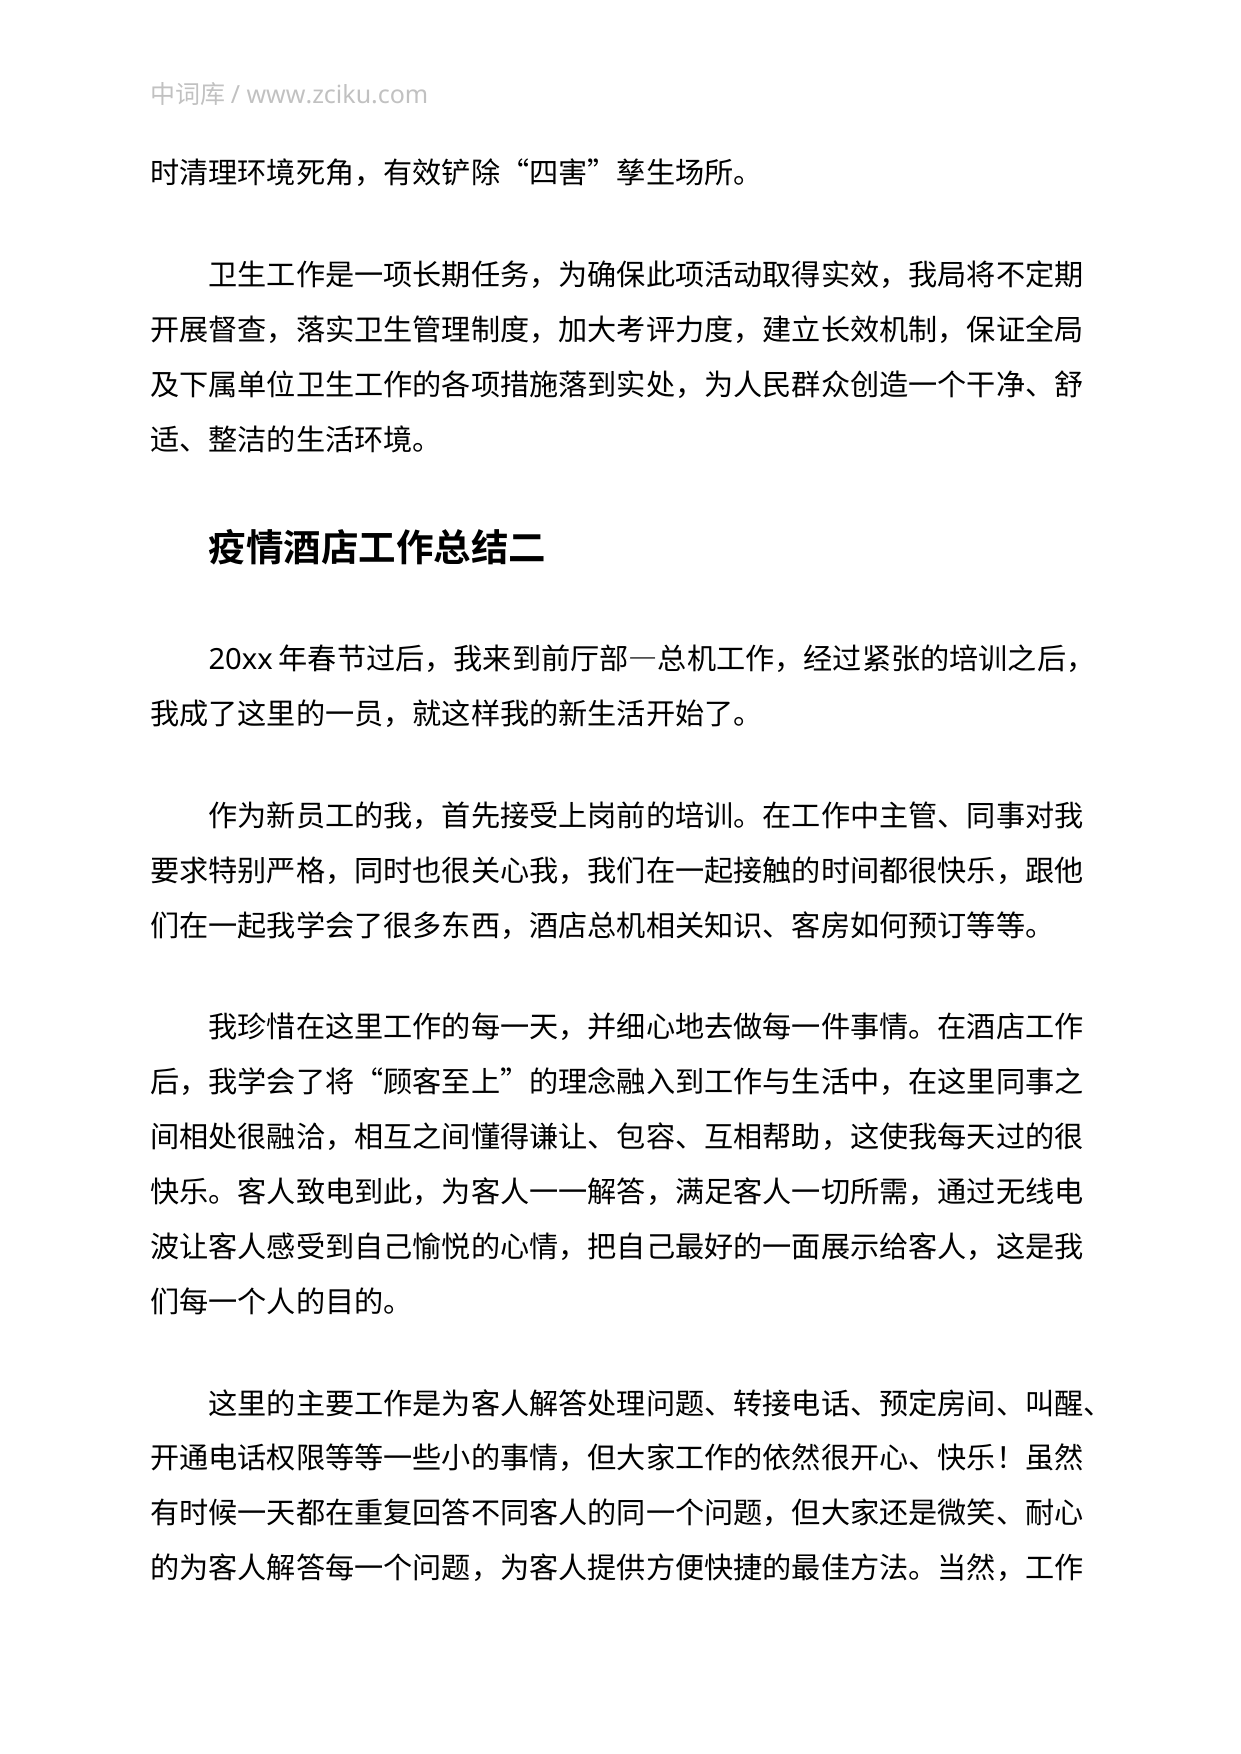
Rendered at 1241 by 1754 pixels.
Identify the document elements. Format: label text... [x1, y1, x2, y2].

text 卫生工作是一项长期任务，为确保此项活动取得实效，我局将不定期开展督查，落实卫生管理制度，加大考评力度，建立长效机制，保证全局及下属单位卫生工作的各项措施落到实处，为人民群众创造一个干净、舒适、整洁的生活环境。 [150, 252, 1090, 459]
text 我珍惜在这里工作的每一天，并细心地去做每一件事情。在酒店工作后，我学会了将“顾客至上”的理念融入到工作与生活中，在这里同事之间相处很融洽，相互之间懂得谦让、包容、互相帮助，这使我每天过的很快乐。客人致电到此，为客人一一解答，满足客人一切所需，通过无线电波让客人感受到自己愉悦的心情，把自己最好的一面展示给客人，这是我们每一个人的目的。 [150, 1004, 1090, 1321]
text 作为新员工的我，首先接受上岗前的培训。在工作中主管、同事对我要求特别严格，同时也很关心我，我们在一起接触的时间都很快乐，跟他们在一起我学会了很多东西，酒店总机相关知识、客房如何预订等等。 [150, 792, 1090, 944]
text 20xx年春节过后，我来到前厅部—总机工作，经过紧张的培训之后，我成了这里的一员，就这样我的新生活开始了。 [150, 636, 1090, 733]
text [150, 1380, 1090, 1587]
text 疫情酒店工作总结二 [150, 518, 1090, 572]
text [150, 150, 1090, 192]
